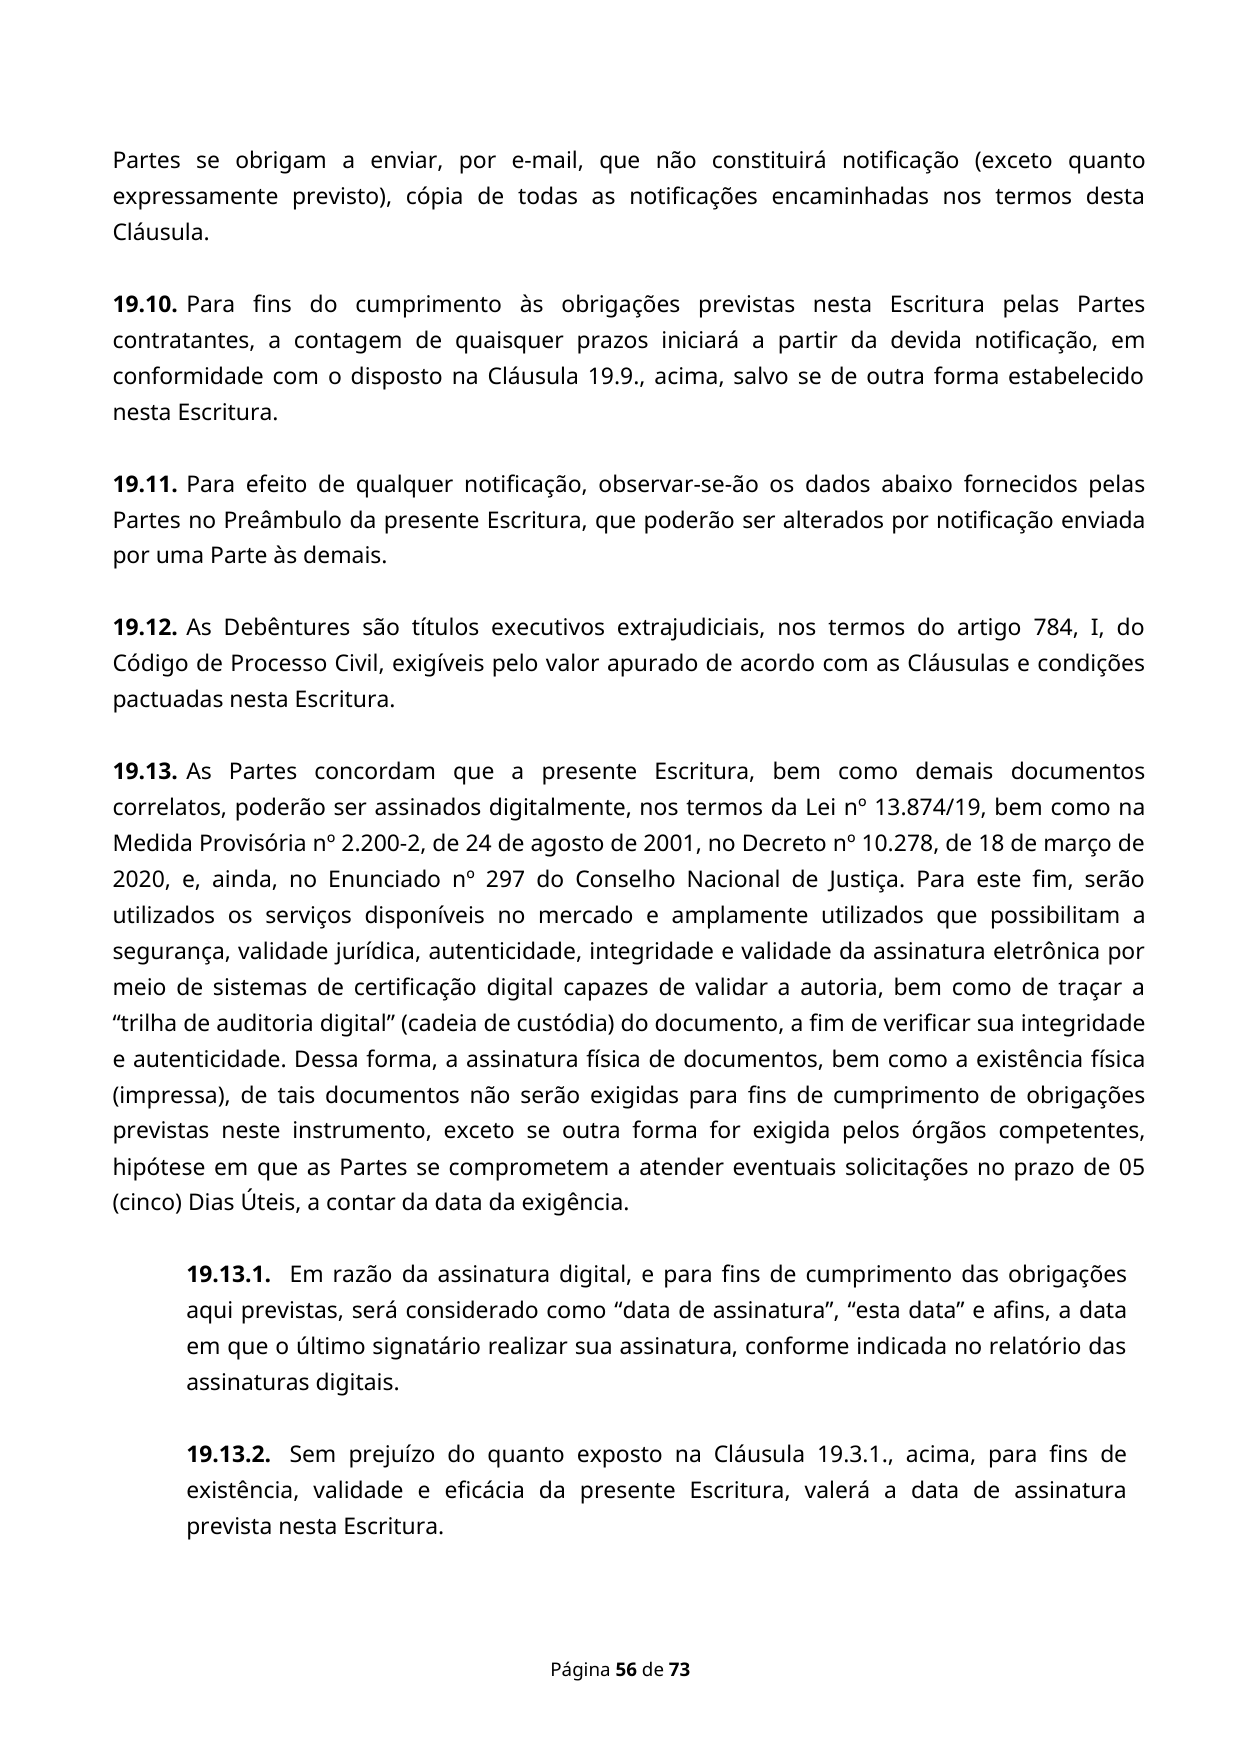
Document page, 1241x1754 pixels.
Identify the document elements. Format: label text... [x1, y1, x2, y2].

list Para fins do cumprimento às obrigações previstas nesta Escritura pelas Partes contratantes, a contagem de quaisquer prazos iniciará a partir da devida notificação, em conformidade com o disposto na Cláusula 19.9., acima, salvo se de outra forma estabelecido nesta Escritura. [112, 288, 1146, 427]
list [112, 144, 1146, 247]
list Em razão da assinatura digital, e para fins de cumprimento das obrigações aqui previstas, será considerado como “data de assinatura”, “esta data” e afins, a data em que o último signatário realizar sua assinatura, conforme indicada no relatório das assinaturas digitais. [186, 1258, 1128, 1397]
list As Partes concordam que a presente Escritura, bem como demais documentos correlatos, poderão ser assinados digitalmente, nos termos da Lei nº 13.874/19, bem como na Medida Provisória nº 2.200-2, de 24 de agosto de 2001, no Decreto nº 10.278, de 18 de março de 2020, e, ainda, no Enunciado nº 297 do Conselho Nacional de Justiça. Para este fim, serão utilizados os serviços disponíveis no mercado e amplamente utilizados que possibilitam a segurança, validade jurídica, autenticidade, integridade e validade da assinatura eletrônica por meio de sistemas de certificação digital capazes de validar a autoria, bem como de traçar a “trilha de auditoria digital” (cadeia de custódia) do documento, a fim de verificar sua integridade e autenticidade. Dessa forma, a assinatura física de documentos, bem como a existência física (impressa), de tais documentos não serão exigidas para fins de cumprimento de obrigações previstas neste instrumento, exceto se outra forma for exigida pelos órgãos competentes, hipótese em que as Partes se comprometem a atender eventuais solicitações no prazo de 05 (cinco) Dias Úteis, a contar da data da exigência. [112, 755, 1146, 1218]
list Para efeito de qualquer notificação, observar-se-ão os dados abaixo fornecidos pelas Partes no Preâmbulo da presente Escritura, que poderão ser alterados por notificação enviada por uma Parte às demais. [112, 468, 1146, 571]
list As Debêntures são títulos executivos extrajudiciais, nos termos do artigo 784, I, do Código de Processo Civil, exigíveis pelo valor apurado de acordo com as Cláusulas e condições pactuadas nesta Escritura. [112, 611, 1146, 714]
list Sem prejuízo do quanto exposto na Cláusula 19.3.1., acima, para fins de existência, validade e eficácia da presente Escritura, valerá a data de assinatura prevista nesta Escritura. [186, 1438, 1128, 1541]
